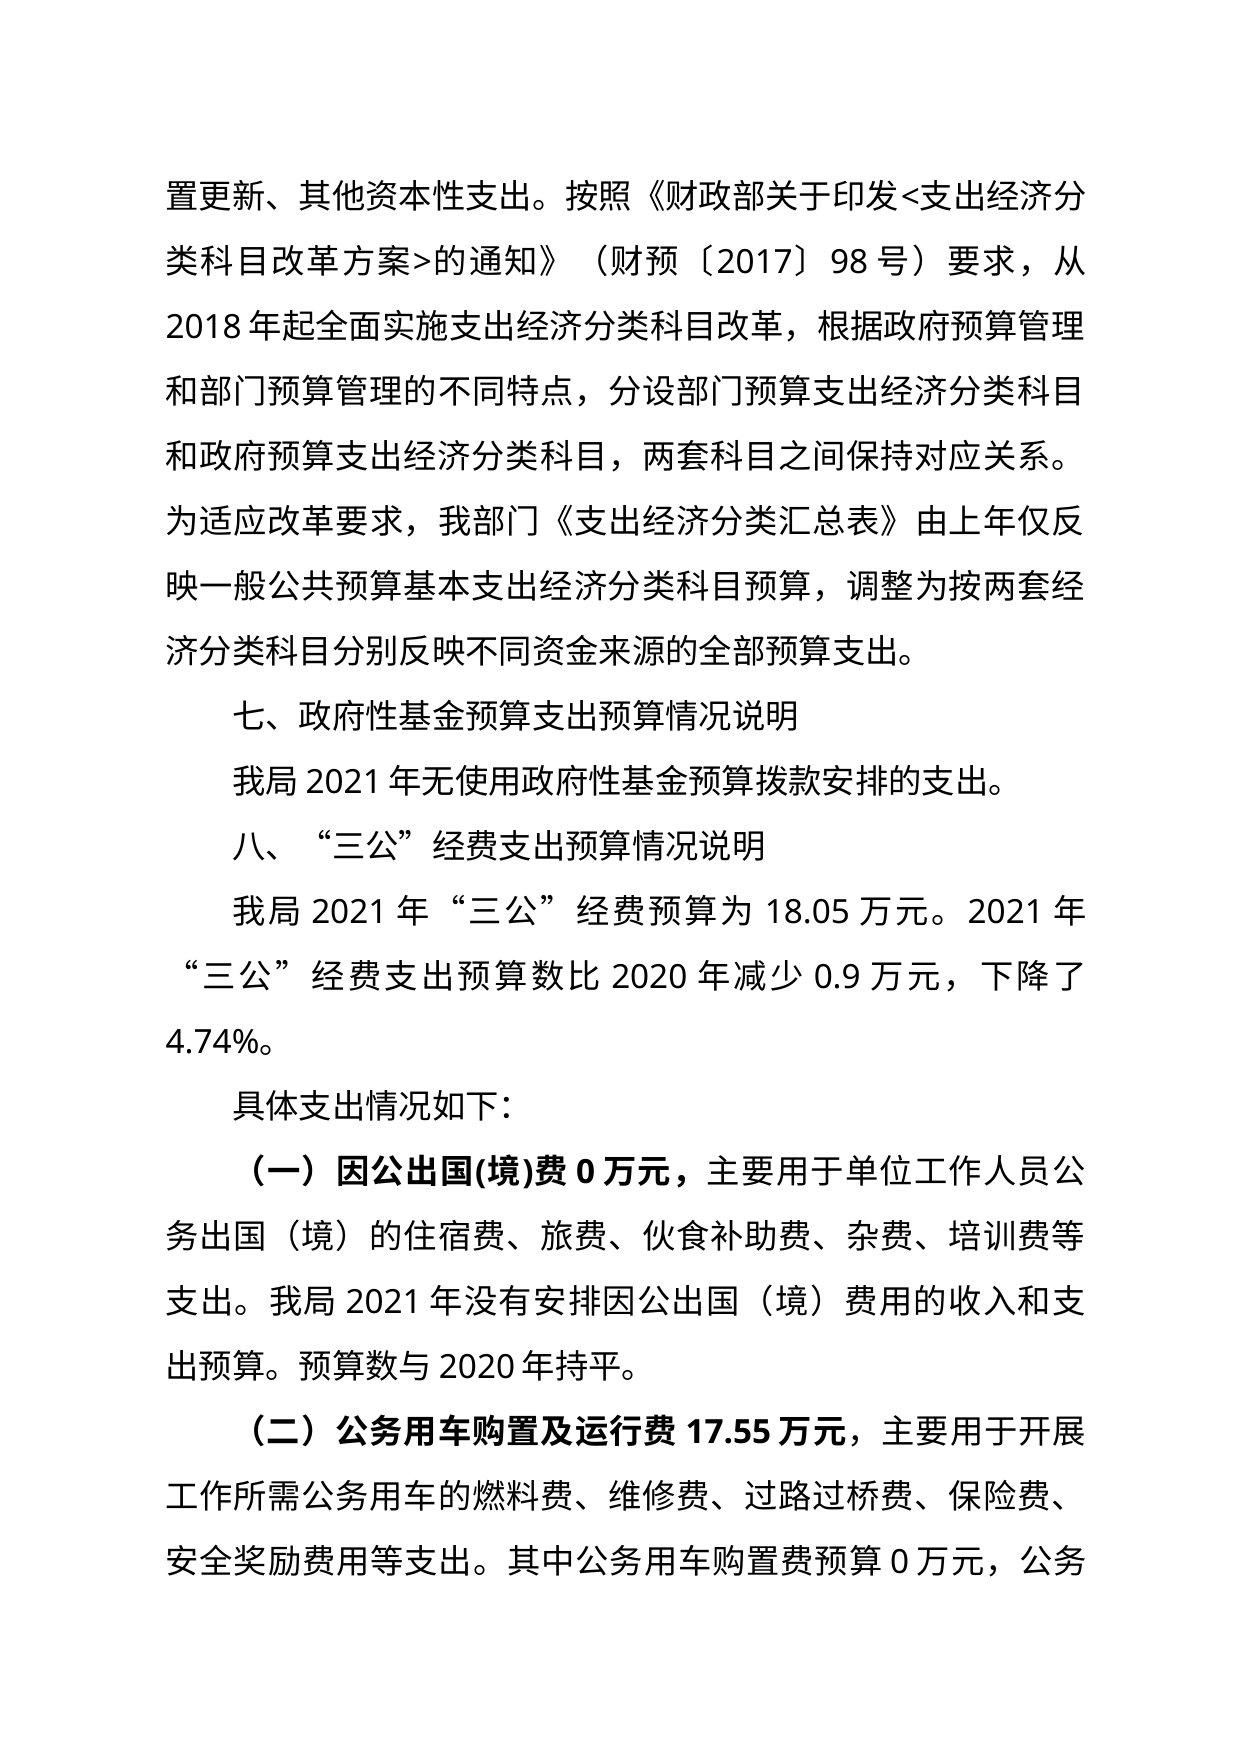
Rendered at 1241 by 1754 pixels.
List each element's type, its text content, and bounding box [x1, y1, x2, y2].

text 我局2021年无使用政府性基金预算拨款安排的支出。 [165, 747, 1087, 812]
text 七、政府性基金预算支出预算情况说明 [165, 682, 1087, 747]
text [165, 1397, 1087, 1592]
text 八、“三公”经费支出预算情况说明 [165, 812, 1087, 877]
text 我局2021年“三公”经费预算为18.05万元。2021年“三公”经费支出预算数比2020年减少0.9万元，下降了4.74%。 [165, 877, 1087, 1072]
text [165, 162, 1087, 682]
text （一）因公出国(境)费0万元，主要用于单位工作人员公务出国（境）的住宿费、旅费、伙食补助费、杂费、培训费等支出。我局2021年没有安排因公出国（境）费用的收入和支出预算。预算数与2020年持平。 [165, 1137, 1087, 1397]
text 具体支出情况如下： [165, 1072, 1087, 1137]
